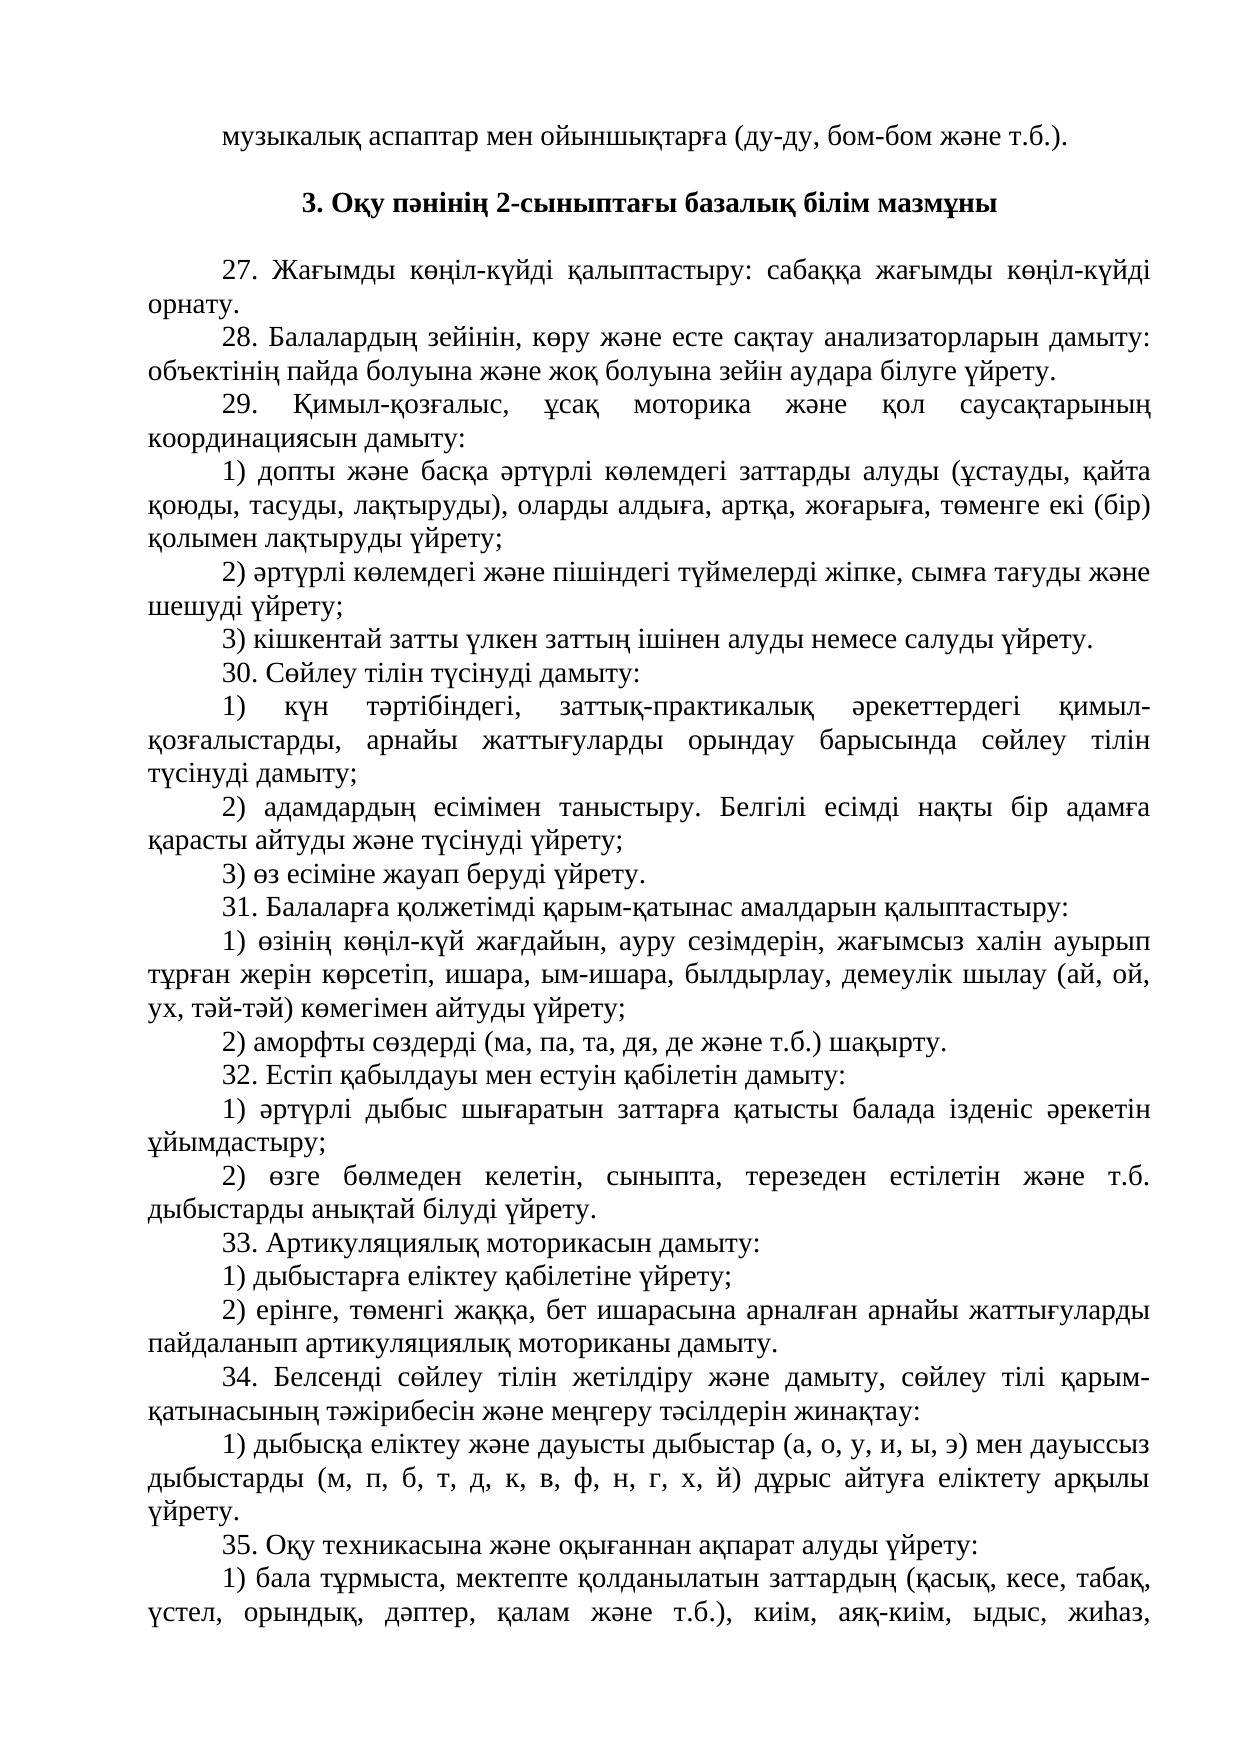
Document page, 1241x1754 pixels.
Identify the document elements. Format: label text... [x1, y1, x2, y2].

text музыкалық аспаптар мен ойыншықтарға (ду-ду, бом-бом және т.б.). [148, 118, 1152, 152]
text 30. Сөйлеу тілін түсінуді дамыту: [148, 655, 1152, 688]
text 2) өзге бөлмеден келетін, сыныпта, терезеден естілетін және т.б. дыбыстарды анықтай білуді үйрету. [148, 1158, 1152, 1225]
text 29. Қимыл-қозғалыс, ұсақ моторика және қол саусақтарының координациясын дамыту: [148, 386, 1152, 453]
text 2) әртүрлі көлемдегі және пішіндегі түймелерді жіпке, сымға тағуды және шешуді үйрету; [148, 554, 1152, 621]
text 28. Балалардың зейінін, көру және есте сақтау анализаторларын дамыту: объектінің пайда болуына және жоқ болуына зейін аудара білуге үйрету. [148, 319, 1152, 386]
text 1) дыбыстарға еліктеу қабілетіне үйрету; [148, 1258, 1152, 1292]
text 2) адамдардың есімімен таныстыру. Белгілі есімді нақты бір адамға қарасты айтуды және түсінуді үйрету; [148, 789, 1152, 856]
text 35. Оқу техникасына және оқығаннан ақпарат алуды үйрету: [148, 1527, 1152, 1560]
text 1) өзінің көңіл-күй жағдайын, ауру сезімдерін, жағымсыз халін ауырып тұрған жерін көрсетіп, ишара, ым-ишара, былдырлау, демеулік шылау (ай, ой, ух, тәй-тәй) көмегімен айтуды үйрету; [148, 923, 1152, 1024]
text 1) дыбысқа еліктеу және дауысты дыбыстар (а, о, у, и, ы, э) мен дауыссыз дыбыстарды (м, п, б, т, д, к, в, ф, н, г, х, й) дұрыс айтуға еліктету арқылы үйрету. [148, 1426, 1152, 1527]
text 2) ерінге, төменгі жаққа, бет ишарасына арналған арнайы жаттығуларды пайдаланып артикуляциялық моториканы дамыту. [148, 1292, 1152, 1359]
text 31. Балаларға қолжетімді қарым-қатынас амалдарын қалыптастыру: [148, 889, 1152, 923]
list 3. Оқу пәнінің 2-сыныптағы базалық білім мазмұны [148, 185, 1152, 219]
text 1) әртүрлі дыбыс шығаратын заттарға қатысты балада ізденіс әрекетін ұйымдастыру; [148, 1091, 1152, 1158]
text 34. Белсенді сөйлеу тілін жетілдіру және дамыту, сөйлеу тілі қарым-қатынасының тәжірибесін және меңгеру тәсілдерін жинақтау: [148, 1359, 1152, 1426]
text 2) аморфты сөздерді (ма, па, та, дя, де және т.б.) шақырту. [148, 1024, 1152, 1057]
text 27. Жағымды көңіл-күйді қалыптастыру: сабаққа жағымды көңіл-күйді орнату. [148, 252, 1152, 319]
text 32. Естіп қабылдауы мен естуін қабілетін дамыту: [148, 1057, 1152, 1091]
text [148, 1560, 1152, 1627]
text 3) өз есіміне жауап беруді үйрету. [148, 856, 1152, 889]
text 3) кішкентай затты үлкен заттың ішінен алуды немесе салуды үйрету. [148, 621, 1152, 655]
text 1) күн тәртібіндегі, заттық-практикалық әрекеттердегі қимыл-қозғалыстарды, арнайы жаттығуларды орындау барысында сөйлеу тілін түсінуді дамыту; [148, 688, 1152, 789]
text 1) допты және басқа әртүрлі көлемдегі заттарды алуды (ұстауды, қайта қоюды, тасуды, лақтыруды), оларды алдыға, артқа, жоғарыға, төменге екі (бір) қолымен лақтыруды үйрету; [148, 453, 1152, 554]
text 33. Артикуляциялық моторикасын дамыту: [148, 1225, 1152, 1258]
